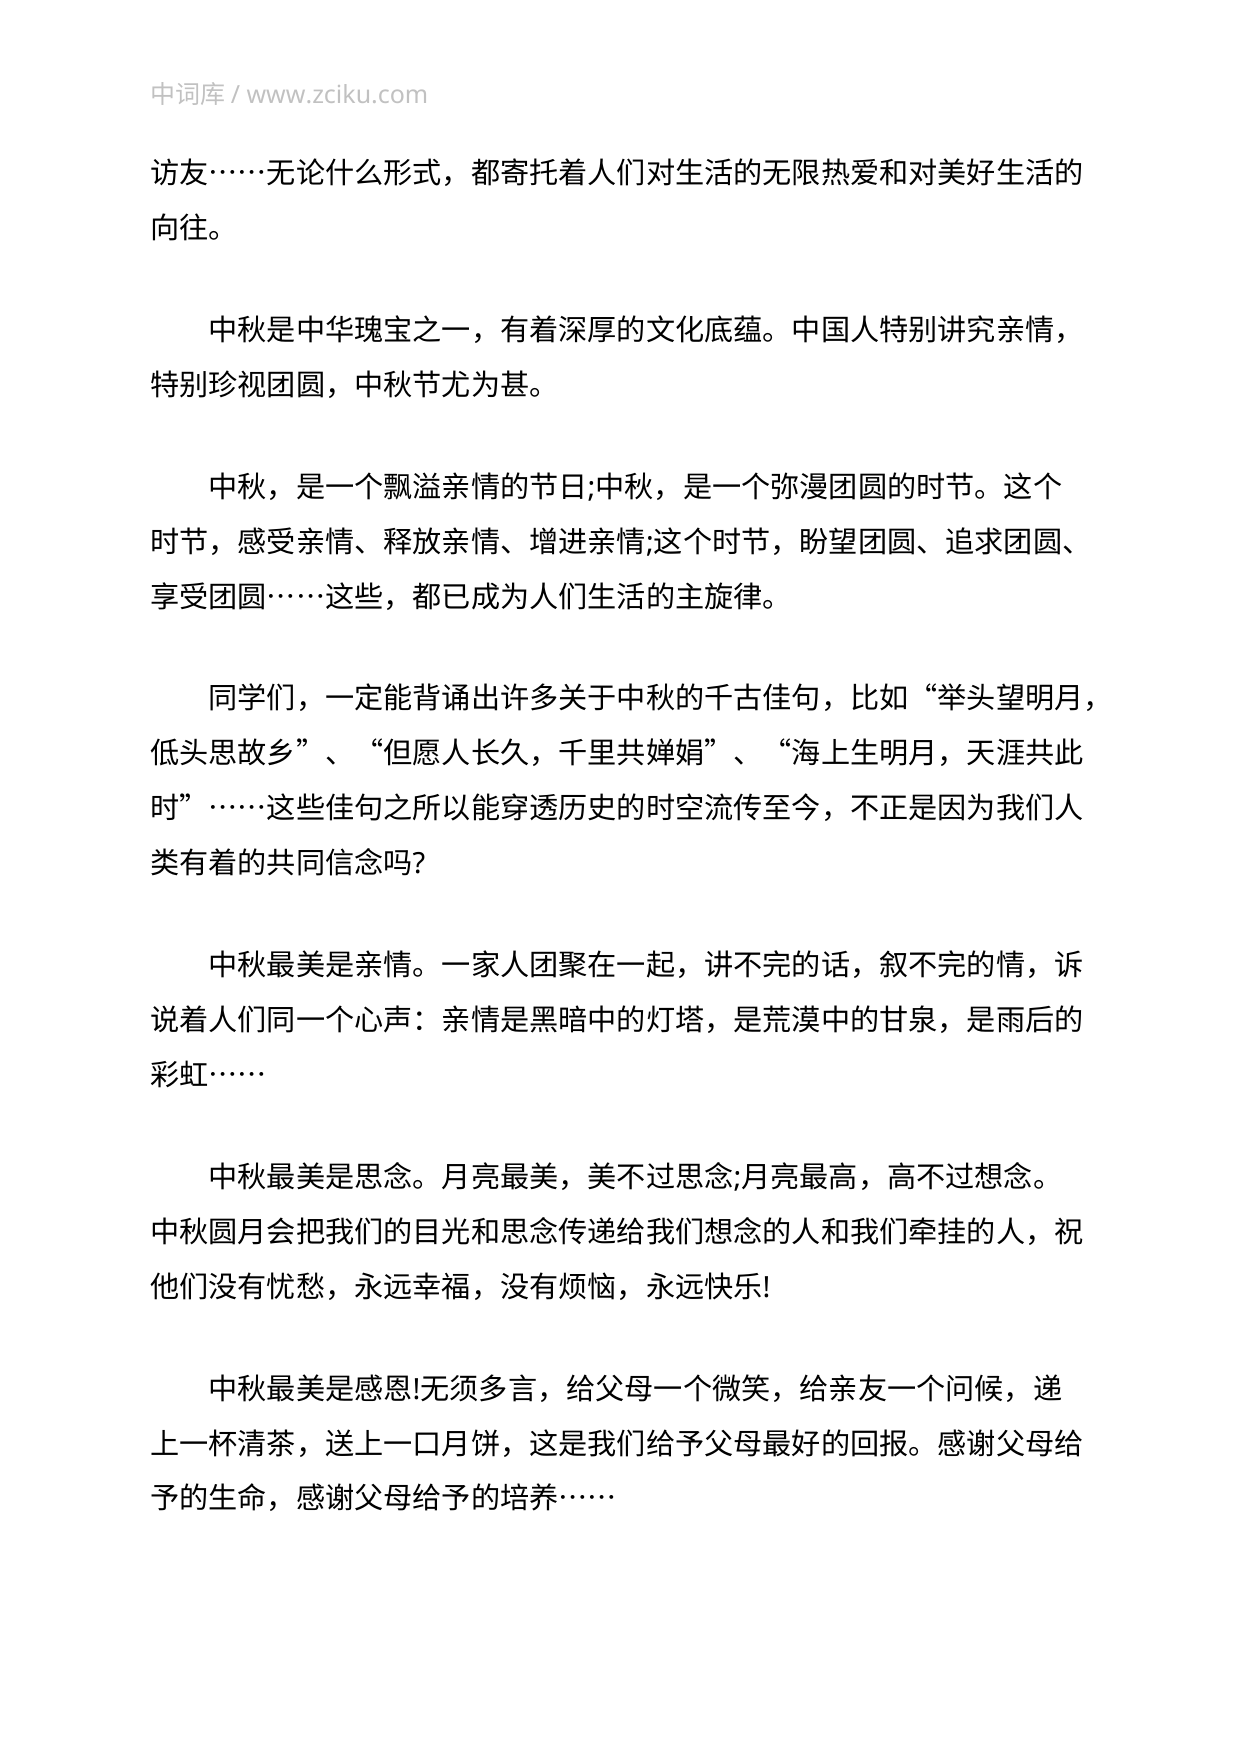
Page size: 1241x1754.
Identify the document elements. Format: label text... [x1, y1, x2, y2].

text 中秋最美是思念。月亮最美，美不过思念;月亮最高，高不过想念。中秋圆月会把我们的目光和思念传递给我们想念的人和我们牵挂的人，祝他们没有忧愁，永远幸福，没有烦恼，永远快乐! [150, 1153, 1090, 1306]
text 同学们，一定能背诵出许多关于中秋的千古佳句，比如“举头望明月，低头思故乡”、“但愿人长久，千里共婵娟”、“海上生明月，天涯共此时”……这些佳句之所以能穿透历史的时空流传至今，不正是因为我们人类有着的共同信念吗? [150, 675, 1090, 882]
text 中秋最美是感恩!无须多言，给父母一个微笑，给亲友一个问候，递上一杯清茶，送上一口月饼，这是我们给予父母最好的回报。感谢父母给予的生命，感谢父母给予的培养…… [150, 1365, 1090, 1517]
text 中秋最美是亲情。一家人团聚在一起，讲不完的话，叙不完的情，诉说着人们同一个心声：亲情是黑暗中的灯塔，是荒漠中的甘泉，是雨后的彩虹…… [150, 942, 1090, 1094]
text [150, 150, 1090, 247]
text 中秋是中华瑰宝之一，有着深厚的文化底蕴。中国人特别讲究亲情，特别珍视团圆，中秋节尤为甚。 [150, 307, 1090, 404]
text 中秋，是一个飘溢亲情的节日;中秋，是一个弥漫团圆的时节。这个时节，感受亲情、释放亲情、增进亲情;这个时节，盼望团圆、追求团圆、享受团圆……这些，都已成为人们生活的主旋律。 [150, 463, 1090, 616]
